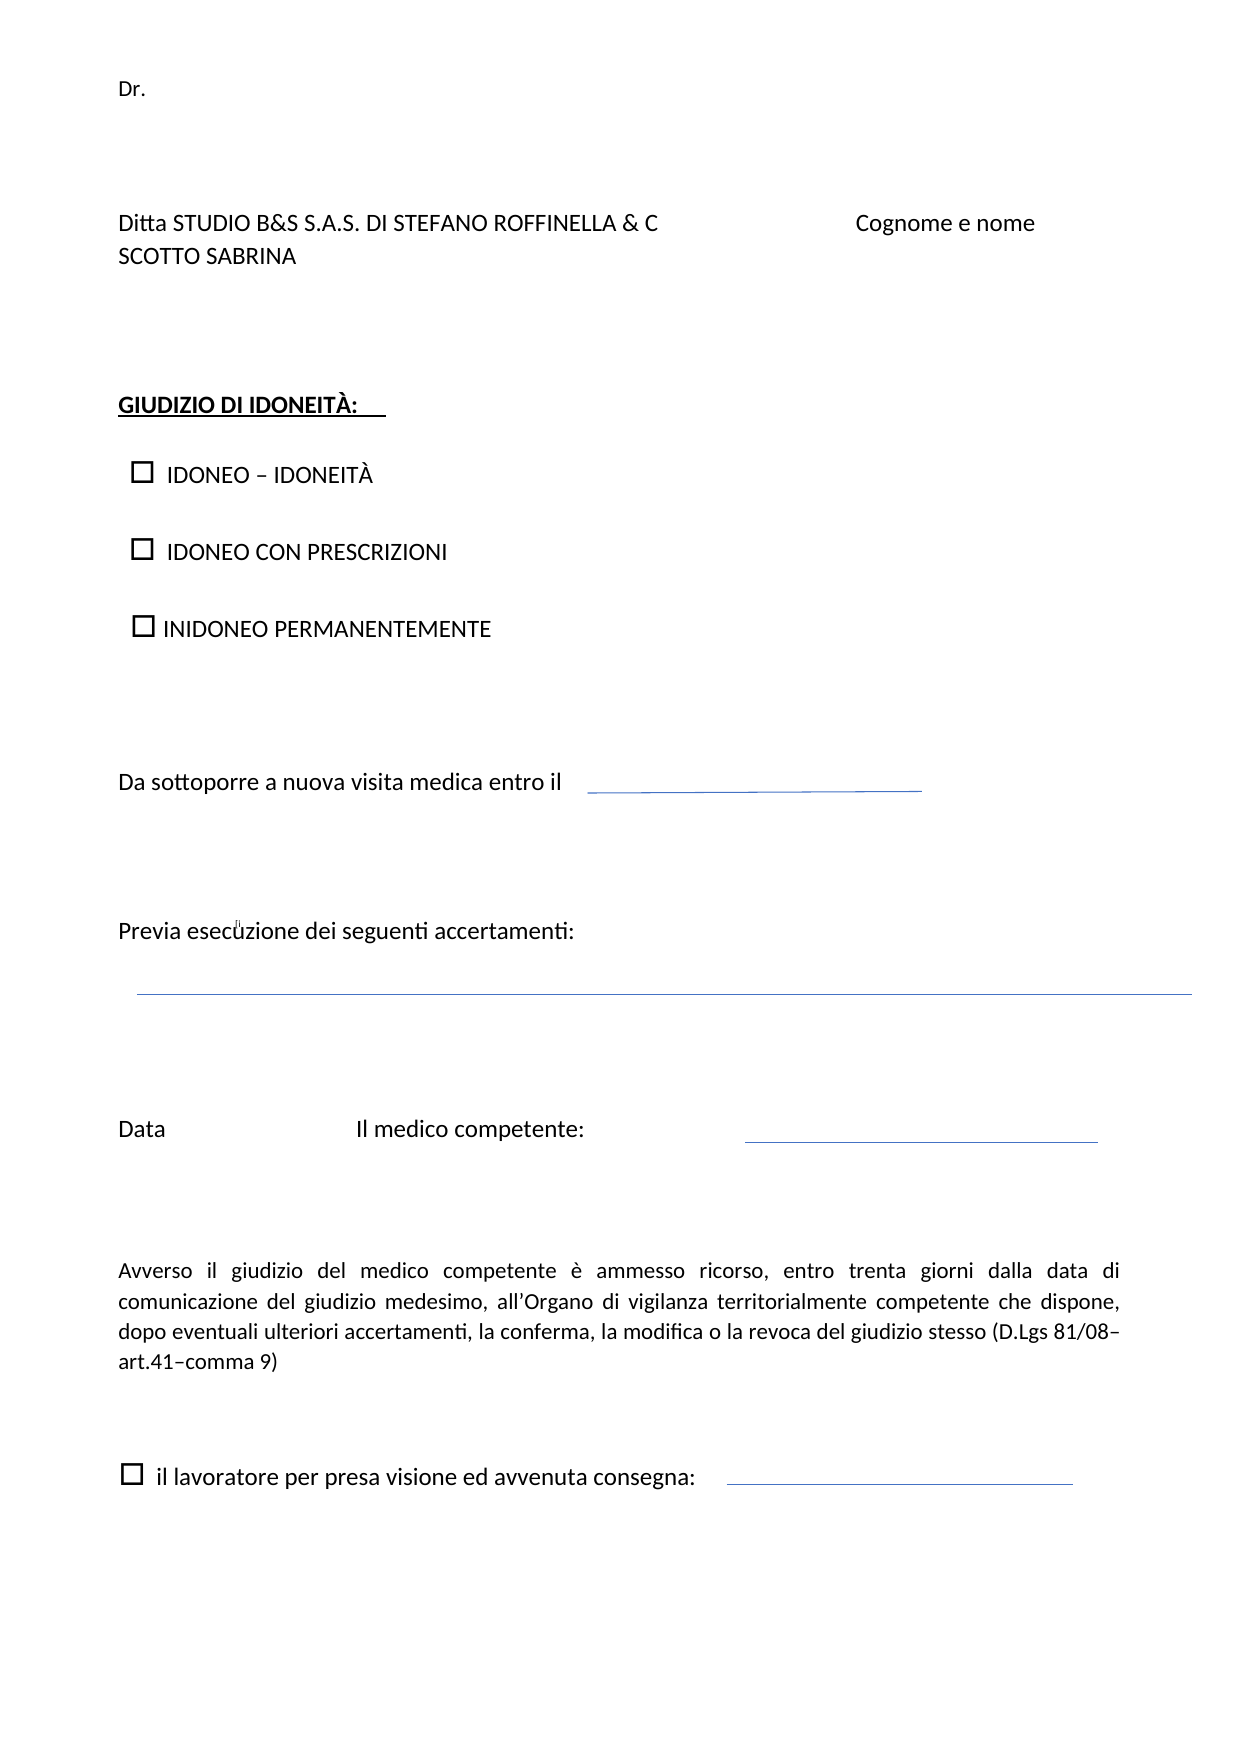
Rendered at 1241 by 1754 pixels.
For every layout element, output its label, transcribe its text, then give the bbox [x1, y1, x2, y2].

text □ IDONEO CON PRESCRIZIONI [118, 516, 1122, 572]
text □ il lavoratore per presa visione ed avvenuta consegna: [118, 1441, 1122, 1497]
text Ditta STUDIO B&S S.A.S. DI STEFANO ROFFINELLA & C Cognome e nome SCOTTO SABRINA [118, 207, 1122, 271]
text Previa esecuzione dei seguenti accertamenti: [118, 915, 1122, 946]
text Da sottoporre a nuova visita medica entro il [118, 766, 1122, 797]
text □ IDONEO – IDONEITÀ [118, 439, 1122, 494]
text GIUDIZIO DI IDONEITÀ: [118, 389, 1122, 419]
text Avverso il giudizio del medico competente è ammesso ricorso, entro trenta giorni dalla data di comunicazione del giudizio medesimo, all’Organo di vigilanza territorialmente competente che dispone, dopo eventuali ulteriori accertamenti, la conferma, la modifica o la revoca del giudizio stesso (D.Lgs 81/08–art.41–comma 9) [118, 1257, 1122, 1375]
text □ INIDONEO PERMANENTEMENTE [118, 593, 1122, 648]
text Data Il medico competente: [118, 1113, 1122, 1144]
